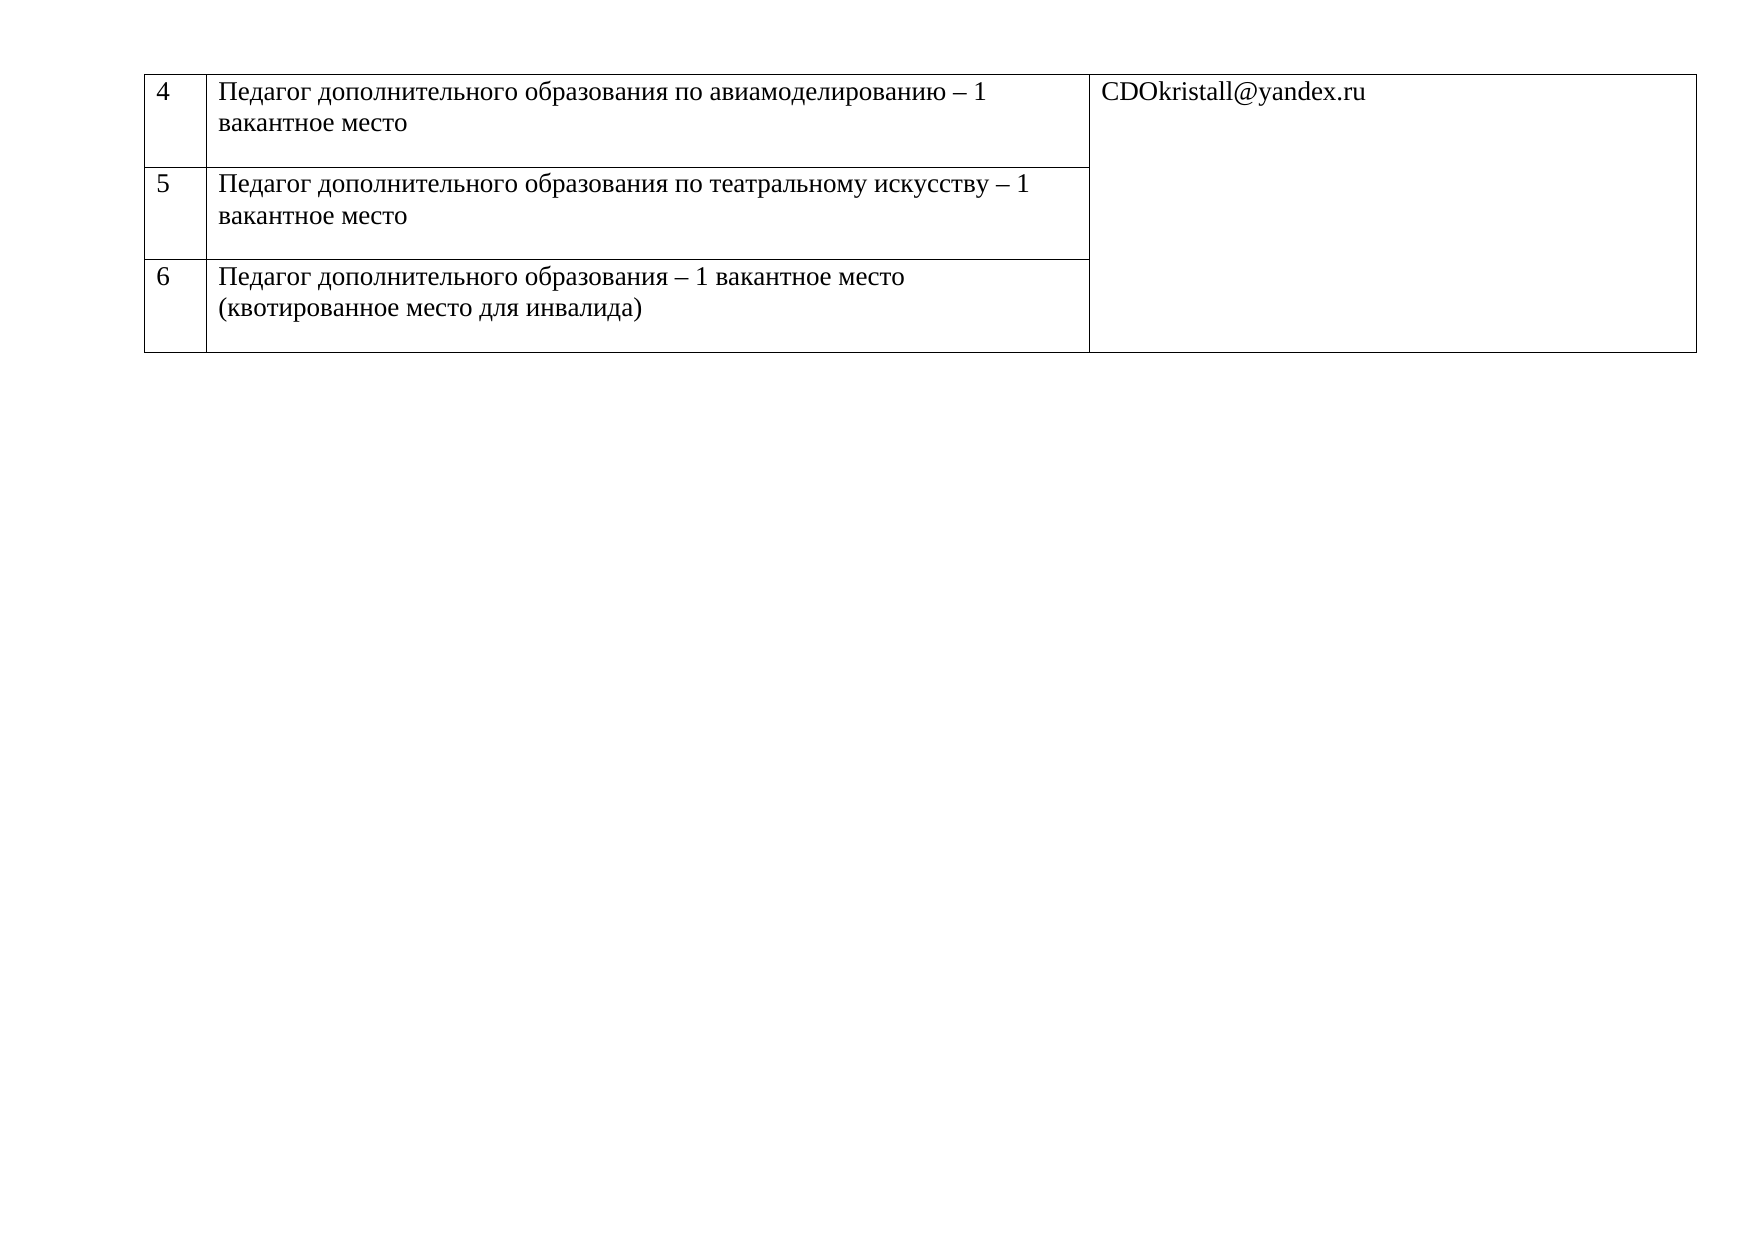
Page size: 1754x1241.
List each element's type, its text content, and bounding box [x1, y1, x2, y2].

table_cell 5 [145, 168, 206, 259]
table_cell Педагог дополнительного образования по театральному искусству – 1 вакантное место [207, 168, 1089, 259]
table_cell Педагог дополнительного образования по авиамоделированию – 1 вакантное место [207, 75, 1089, 167]
table_cell 6 [145, 260, 206, 352]
table_cell Педагог дополнительного образования – 1 вакантное место (квотированное место для инвалида) [207, 260, 1089, 352]
table_cell 4 [145, 75, 206, 167]
